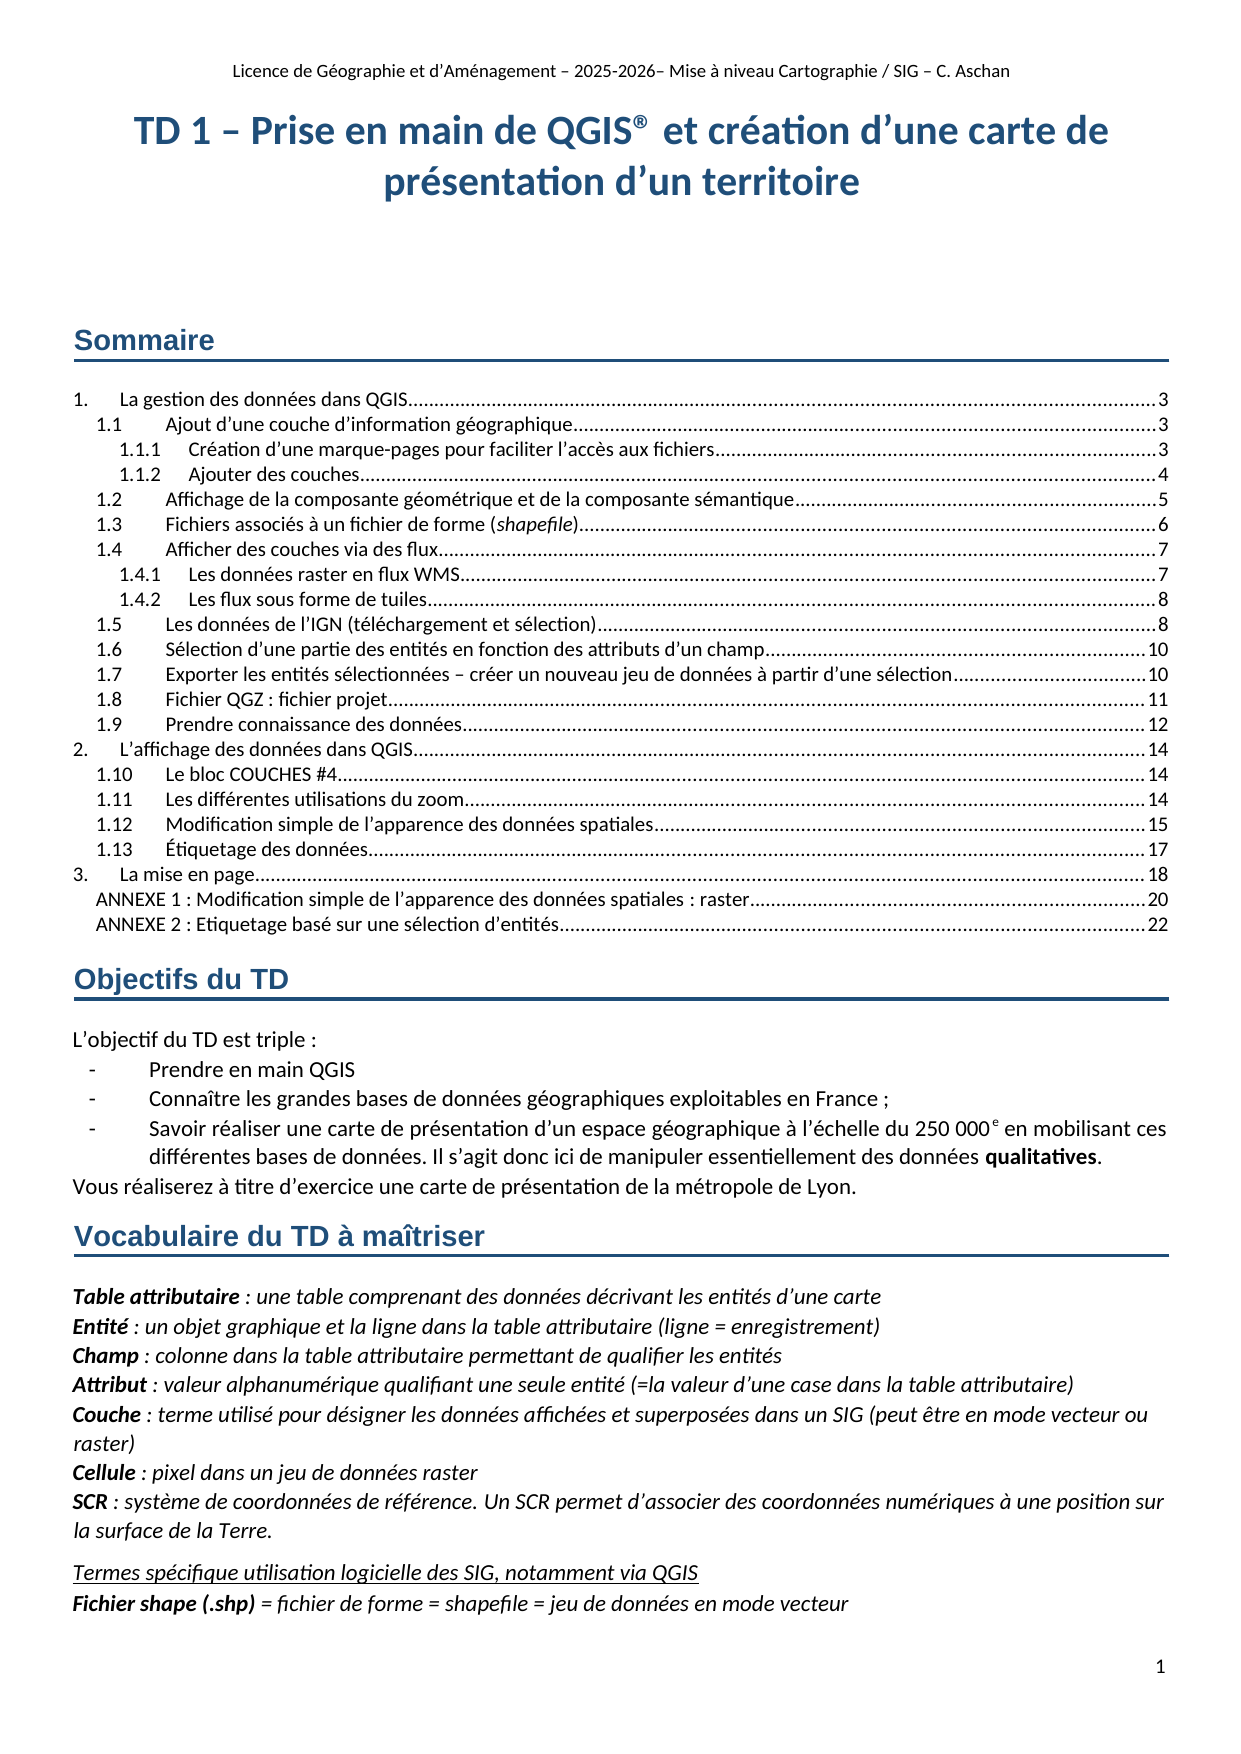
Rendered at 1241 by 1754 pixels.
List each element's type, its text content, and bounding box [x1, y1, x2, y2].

text 2. L’affichage des données dans QGIS 14 [73, 737, 1169, 762]
text Couche : terme utilisé pour désigner les données affichées et superposées dans un SIG (peut être en mode vecteur ou raster) [72, 1400, 1169, 1457]
list Connaître les grandes bases de données géographiques exploitables en France ; [88, 1084, 1167, 1112]
text 1.4.2 Les flux sous forme de tuiles 8 [118, 587, 1169, 612]
text L’objectif du TD est triple : [72, 1026, 1167, 1053]
text 1.2 Affichage de la composante géométrique et de la composante sémantique 5 [96, 487, 1169, 512]
text Entité : un objet graphique et la ligne dans la table attributaire (ligne = enregistrement) [72, 1312, 1169, 1340]
text Termes spécifique utilisation logicielle des SIG, notamment via QGIS [72, 1558, 1169, 1586]
text 1.8 Fichier QGZ : fichier projet 11 [96, 687, 1169, 712]
subtitle Sommaire [74, 323, 1169, 359]
text 1.4 Afficher des couches via des flux 7 [96, 537, 1169, 562]
text 1.11 Les différentes utilisations du zoom 14 [96, 787, 1169, 812]
list Prendre en main QGIS [88, 1055, 1167, 1083]
text ANNEXE 2 : Etiquetage basé sur une sélection d’entités 22 [96, 912, 1169, 937]
text 1.1.1 Création d’une marque-pages pour faciliter l’accès aux fichiers 3 [118, 437, 1169, 462]
text Cellule : pixel dans un jeu de données raster [72, 1458, 1169, 1486]
text 1.9 Prendre connaissance des données 12 [96, 712, 1169, 737]
subtitle Objectifs du TD [74, 962, 1169, 997]
text ANNEXE 1 : Modification simple de l’apparence des données spatiales : raster 20 [96, 887, 1169, 912]
text 1.6 Sélection d’une partie des entités en fonction des attributs d’un champ 10 [96, 637, 1169, 662]
text 1.1 Ajout d’une couche d’information géographique 3 [96, 412, 1169, 437]
subtitle Vocabulaire du TD à maîtriser [74, 1219, 1169, 1254]
text 1.1.2 Ajouter des couches 4 [118, 462, 1169, 487]
text 1.10 Le bloc COUCHES #4 14 [96, 762, 1169, 787]
text Fichier shape (.shp) = fichier de forme = shapefile = jeu de données en mode vecteur [72, 1589, 1169, 1617]
text Attribut : valeur alphanumérique qualifiant une seule entité (=la valeur d’une case dans la table attributaire) [72, 1371, 1169, 1398]
list Savoir réaliser une carte de présentation d’un espace géographique à l’échelle du 250 000e en mobilisant ces différentes bases de données. Il s’agit donc ici de manipuler essentiellement des données qualitatives. [88, 1114, 1167, 1171]
text 1.4.1 Les données raster en flux WMS 7 [118, 562, 1169, 587]
text 1. La gestion des données dans QGIS 3 [73, 387, 1169, 412]
text 1.3 Fichiers associés à un fichier de forme (shapefile) 6 [96, 512, 1169, 537]
text SCR : système de coordonnées de référence. Un SCR permet d’associer des coordonnées numériques à une position sur la surface de la Terre. [72, 1487, 1169, 1544]
text 1.12 Modification simple de l’apparence des données spatiales 15 [96, 812, 1169, 837]
text Table attributaire : une table comprenant des données décrivant les entités d’une carte [72, 1282, 1169, 1310]
text 1.7 Exporter les entités sélectionnées – créer un nouveau jeu de données à partir d’une sélection 10 [96, 662, 1169, 687]
text 3. La mise en page 18 [73, 862, 1169, 887]
text Vous réaliserez à titre d’exercice une carte de présentation de la métropole de Lyon. [72, 1172, 1167, 1200]
text 1.5 Les données de l’IGN (téléchargement et sélection) 8 [96, 612, 1169, 637]
text Champ : colonne dans la table attributaire permettant de qualifier les entités [72, 1341, 1169, 1369]
text TD 1 – Prise en main de QGIS® et création d’une carte de présentation d’un territoire [74, 104, 1169, 206]
text 1.13 Étiquetage des données 17 [96, 837, 1169, 862]
